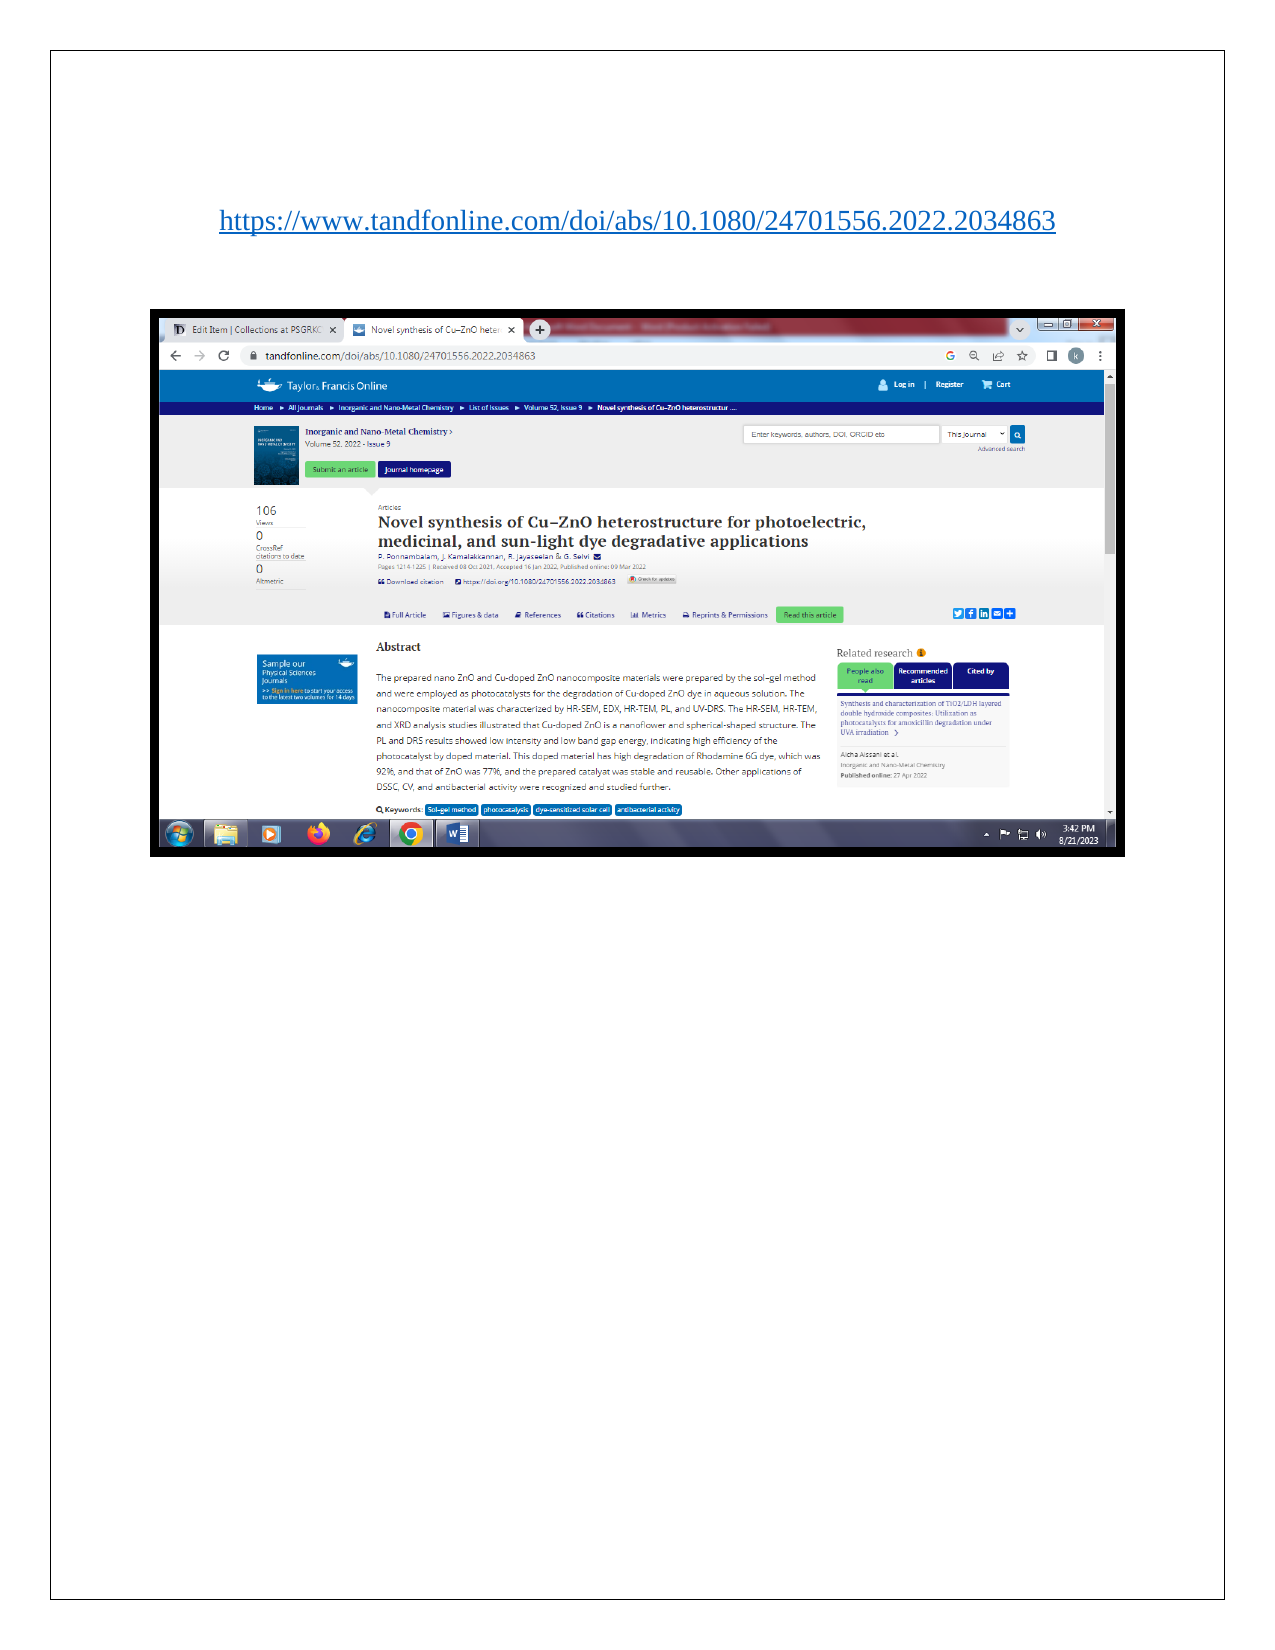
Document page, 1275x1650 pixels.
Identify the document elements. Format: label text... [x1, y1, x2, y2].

text https://www.tandfonline.com/doi/abs/10.1080/24701556.2022.2034863 [150, 203, 1125, 236]
picture [159, 318, 1116, 847]
